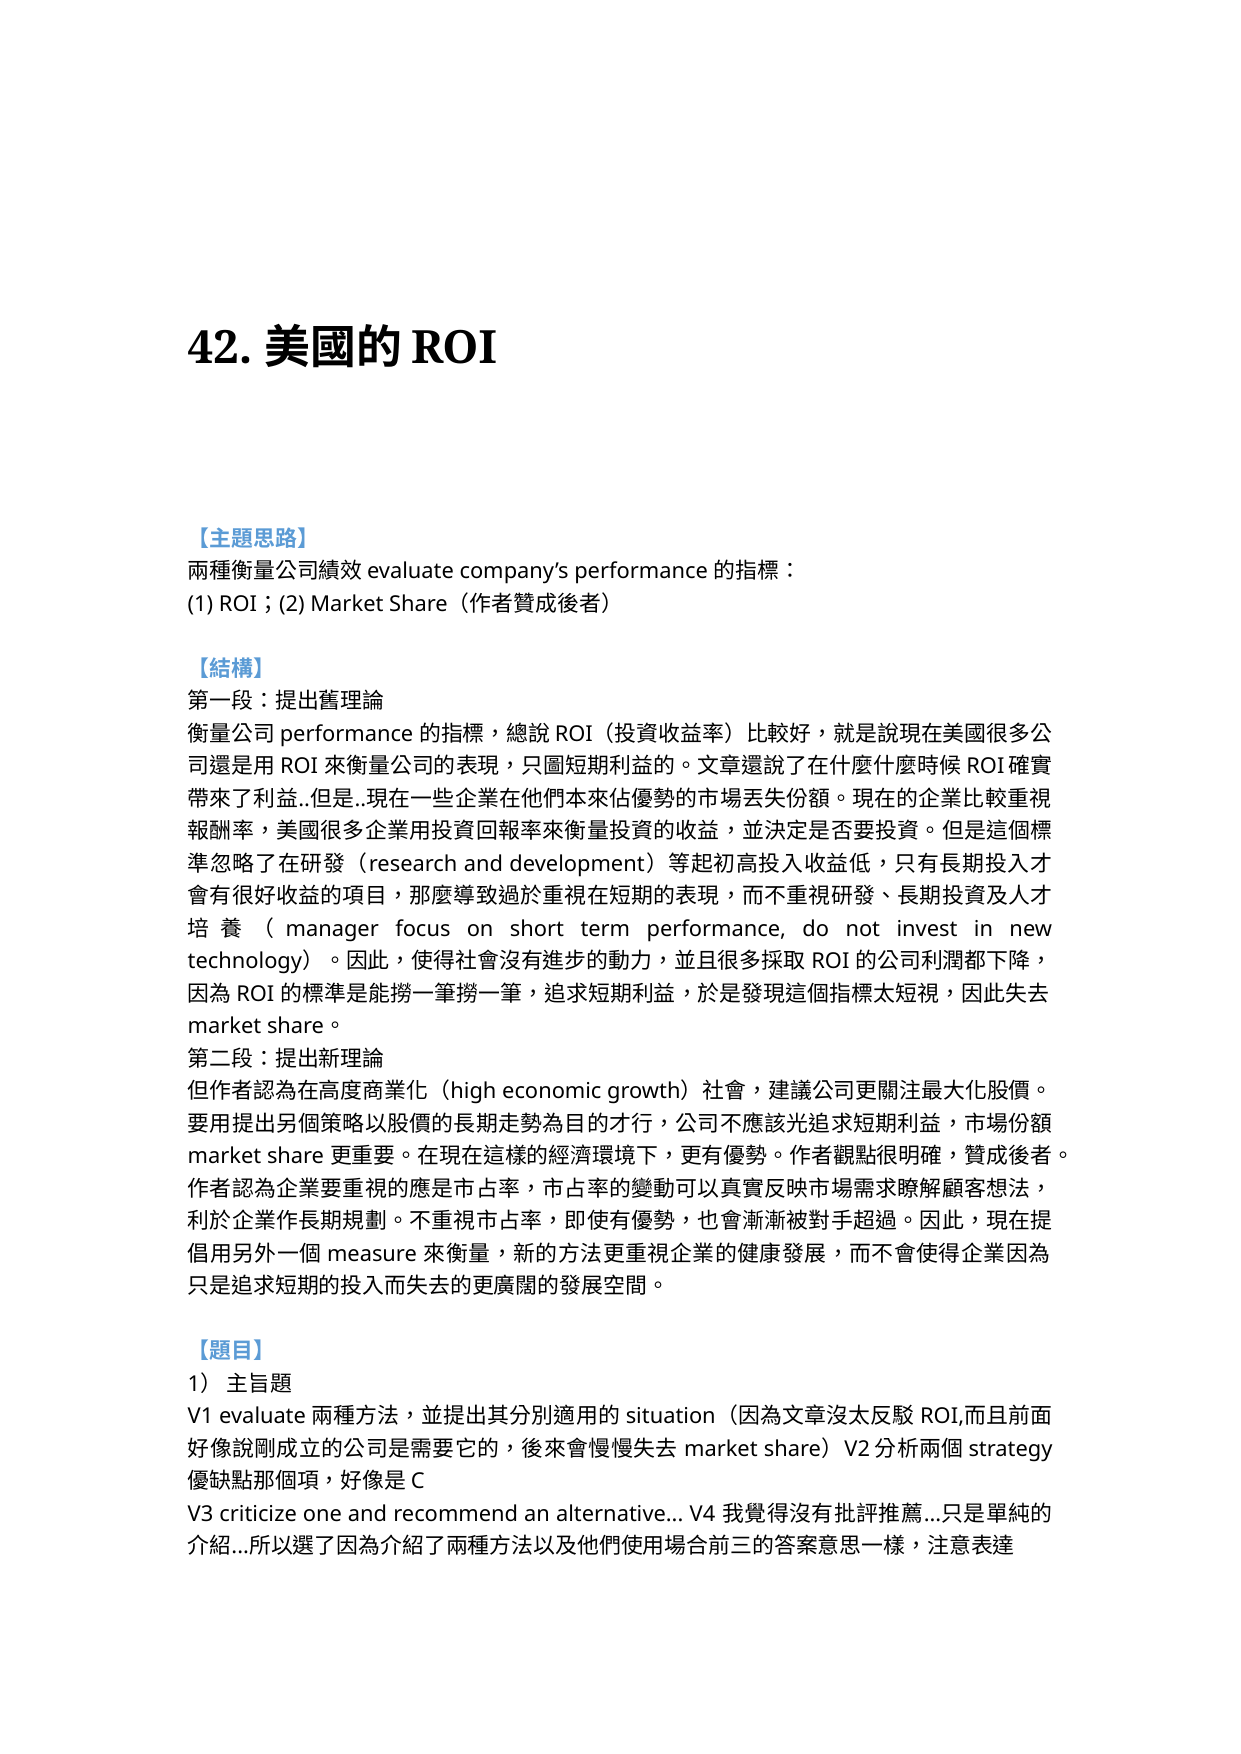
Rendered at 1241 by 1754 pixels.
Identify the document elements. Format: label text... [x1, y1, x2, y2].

text 但作者認為在高度商業化（high economic growth）社會，建議公司更關注最大化股價。要用提出另個策略以股價的長期走勢為目的才行，公司不應該光追求短期利益，市場份額market share 更重要。在現在這樣的經濟環境下，更有優勢。作者觀點很明確，贊成後者。作者認為企業要重視的應是市占率，市占率的變動可以真實反映市場需求瞭解顧客想法，利於企業作長期規劃。不重視市占率，即使有優勢，也會漸漸被對手超過。因此，現在提倡用另外一個measure 來衡量，新的方法更重視企業的健康發展，而不會使得企業因為只是追求短期的投入而失去的更廣闊的發展空間。 [187, 1073, 1053, 1301]
text (1) ROI；(2) Market Share（作者贊成後者） [187, 586, 1053, 618]
subtitle 42. 美國的ROI [187, 295, 1053, 392]
text V1 evaluate兩種方法，並提出其分別適用的situation（因為文章沒太反駁ROI,而且前面好像說剛成立的公司是需要它的，後來會慢慢失去market share） V2分析兩個strategy優缺點那個項，好像是C [187, 1398, 1053, 1496]
text 【主題思路】 [187, 521, 1053, 553]
text 第二段：提出新理論 [187, 1041, 1053, 1073]
text 【題目】 [187, 1333, 1053, 1366]
text 第一段：提出舊理論 [187, 683, 1053, 716]
text V3 criticize one and recommend an alternative... V4 我覺得沒有批評推薦...只是單純的介紹...所以選了因為介紹了兩種方法以及他們使用場合 前三的答案意思一樣，注意表達 [187, 1496, 1053, 1561]
text 1） 主旨題 [187, 1366, 1053, 1398]
text 衡量公司performance 的指標，總說ROI（投資收益率）比較好，就是說現在美國很多公司還是用ROI 來衡量公司的表現，只圖短期利益的。文章還說了在什麼什麼時候ROI確實帶來了利益..但是..現在一些企業在他們本來佔優勢的市場丟失份額。現在的企業比較重視報酬率，美國很多企業用投資回報率來衡量投資的收益，並決定是否要投資。但是這個標準忽略了在研發（research and development）等起初高投入收益低，只有長期投入才會有很好收益的項目，那麼導致過於重視在短期的表現，而不重視研發、長期投資及人才培養（manager focus on short term performance, do not invest in new technology）。因此，使得社會沒有進步的動力，並且很多採取ROI 的公司利潤都下降，因為ROI 的標準是能撈一筆撈一筆，追求短期利益，於是發現這個指標太短視，因此失去market share。 [187, 716, 1053, 1041]
text 【結構】 [187, 651, 1053, 683]
text 兩種衡量公司績效evaluate company’s performance 的指標： [187, 553, 1053, 586]
